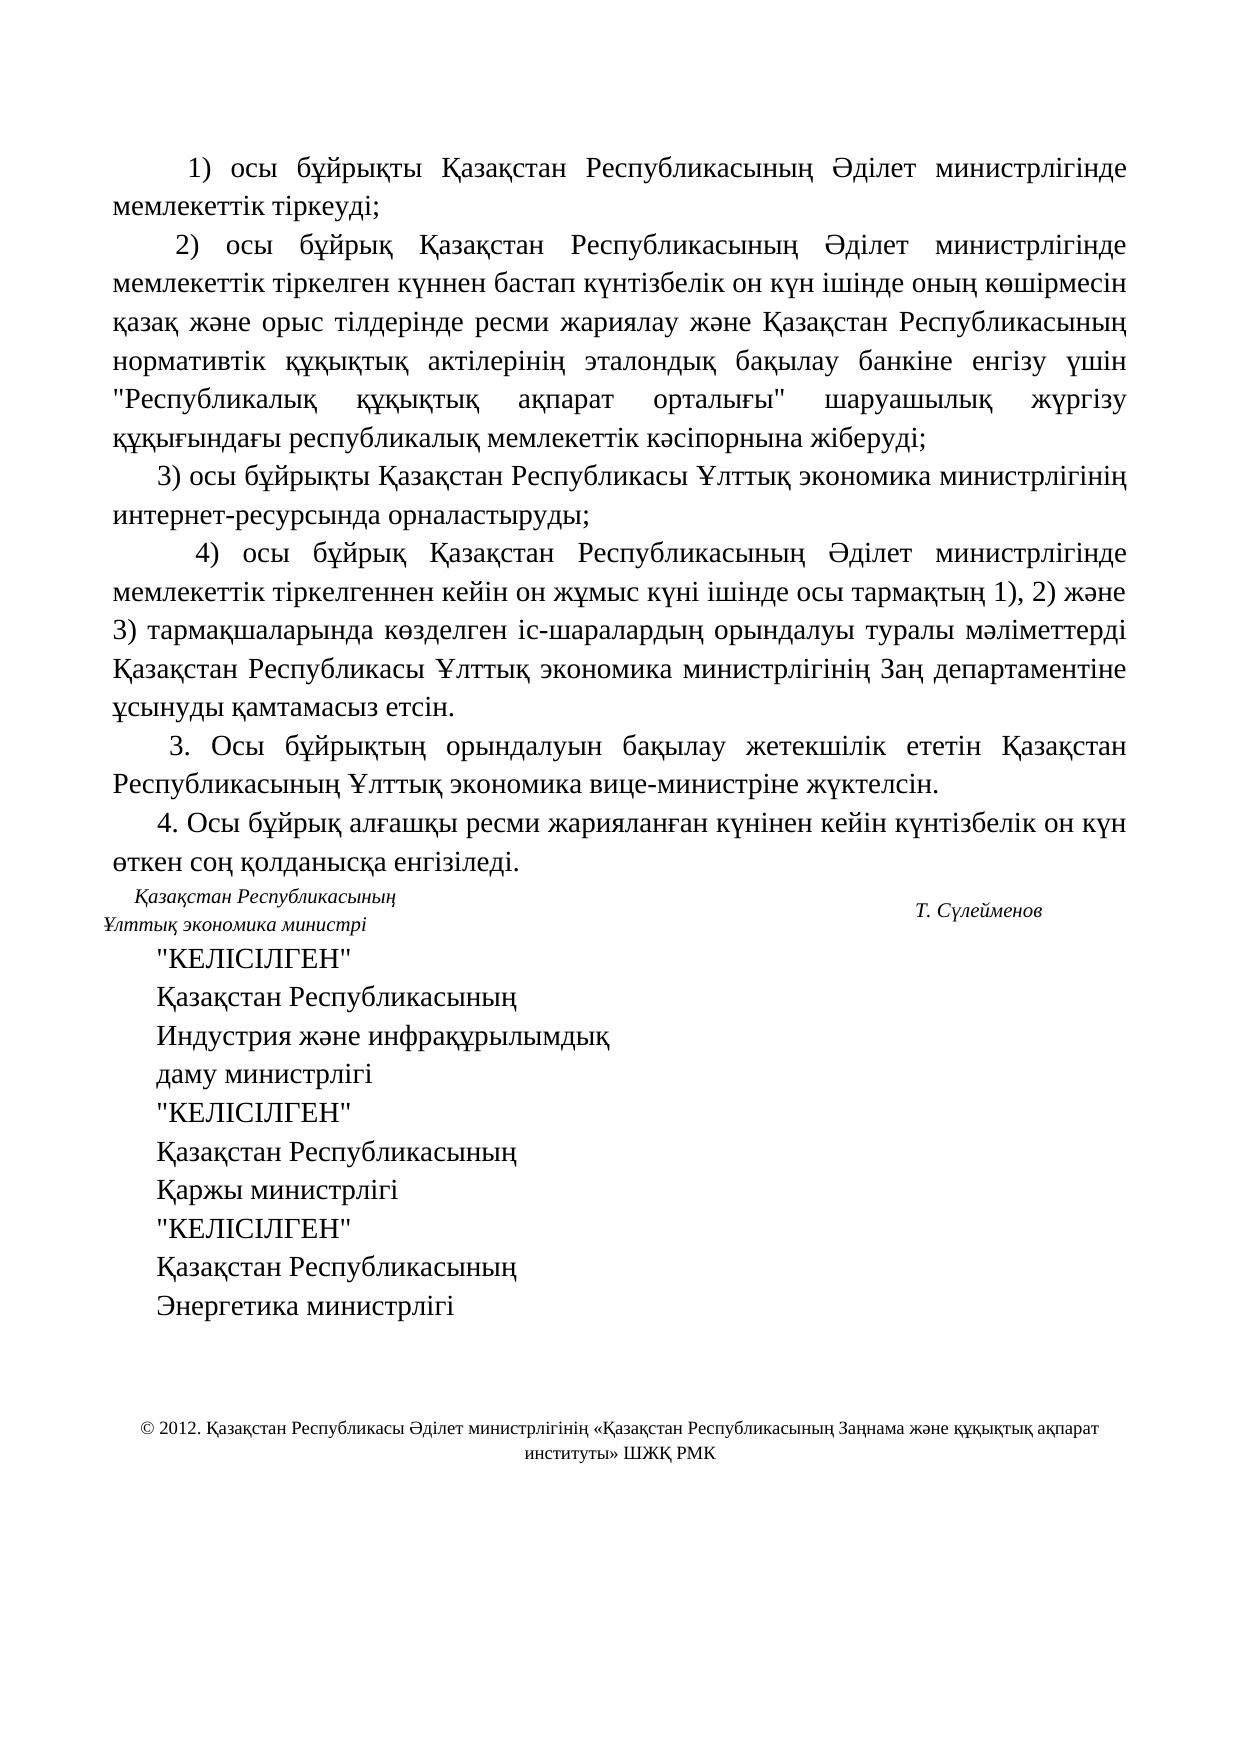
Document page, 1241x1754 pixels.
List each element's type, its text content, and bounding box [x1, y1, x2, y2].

text "КЕЛІСІЛГЕН" [112, 1211, 1128, 1244]
text Қазақстан Республикасының [112, 979, 1128, 1013]
text Энергетика министрлігі [112, 1288, 1128, 1321]
text даму министрлігі [112, 1057, 1128, 1090]
text 1) осы бұйрықты Қазақстан Республикасының Әділет министрлігінде мемлекеттік тіркеуді; [112, 150, 1128, 222]
text Қаржы министрлігі [112, 1172, 1128, 1206]
text 4. Осы бұйрық алғашқы ресми жарияланған күнінен кейін күнтізбелік он күн өткен соң қолданысқа енгізіледі. [112, 805, 1128, 877]
text "КЕЛІСІЛГЕН" [112, 941, 1128, 974]
text Қазақстан Республикасының [112, 1134, 1128, 1167]
text 3. Осы бұйрықтың орындалуын бақылау жетекшілік ететін Қазақстан Республикасының Ұлттық экономика вице-министріне жүктелсін. [112, 728, 1128, 800]
text Қазақстан Республикасының [112, 1249, 1128, 1283]
text 2) осы бұйрық Қазақстан Республикасының Әділет министрлігінде мемлекеттік тіркелген күннен бастап күнтізбелік он күн ішінде оның көшірмесін қазақ және орыс тілдерінде ресми жариялау және Қазақстан Республикасының нормативтік құқықтық актілерінің эталондық бақылау банкіне енгізу үшін "Республикалық құқықтық ақпарат орталығы" шаруашылық жүргізу құқығындағы республикалық мемлекеттік кәсіпорнына жіберуді; [112, 227, 1128, 453]
text © 2012. Қазақстан Республикасы Әділет министрлігінің «Қазақстан Республикасының Заңнама және құқықтық ақпарат институты» ШЖҚ РМК [112, 1417, 1128, 1463]
table_header Т. Сүлейменов [913, 882, 1240, 941]
text "КЕЛІСІЛГЕН" [112, 1095, 1128, 1129]
text Индустрия және инфрақұрылымдық [112, 1018, 1128, 1052]
text 3) осы бұйрықты Қазақстан Республикасы Ұлттық экономика министрлігінің интернет-ресурсында орналастыруды; [112, 458, 1128, 530]
table_header Қазақстан Республикасының Ұлттық экономика министрі [101, 882, 913, 941]
text 4) осы бұйрық Қазақстан Республикасының Әділет министрлігінде мемлекеттік тіркелгеннен кейін он жұмыс күні ішінде осы тармақтың 1), 2) және 3) тармақшаларында көзделген іс-шаралардың орындалуы туралы мәліметтерді Қазақстан Республикасы Ұлттық экономика министрлігінің Заң департаментіне ұсынуды қамтамасыз етсін. [112, 535, 1128, 723]
